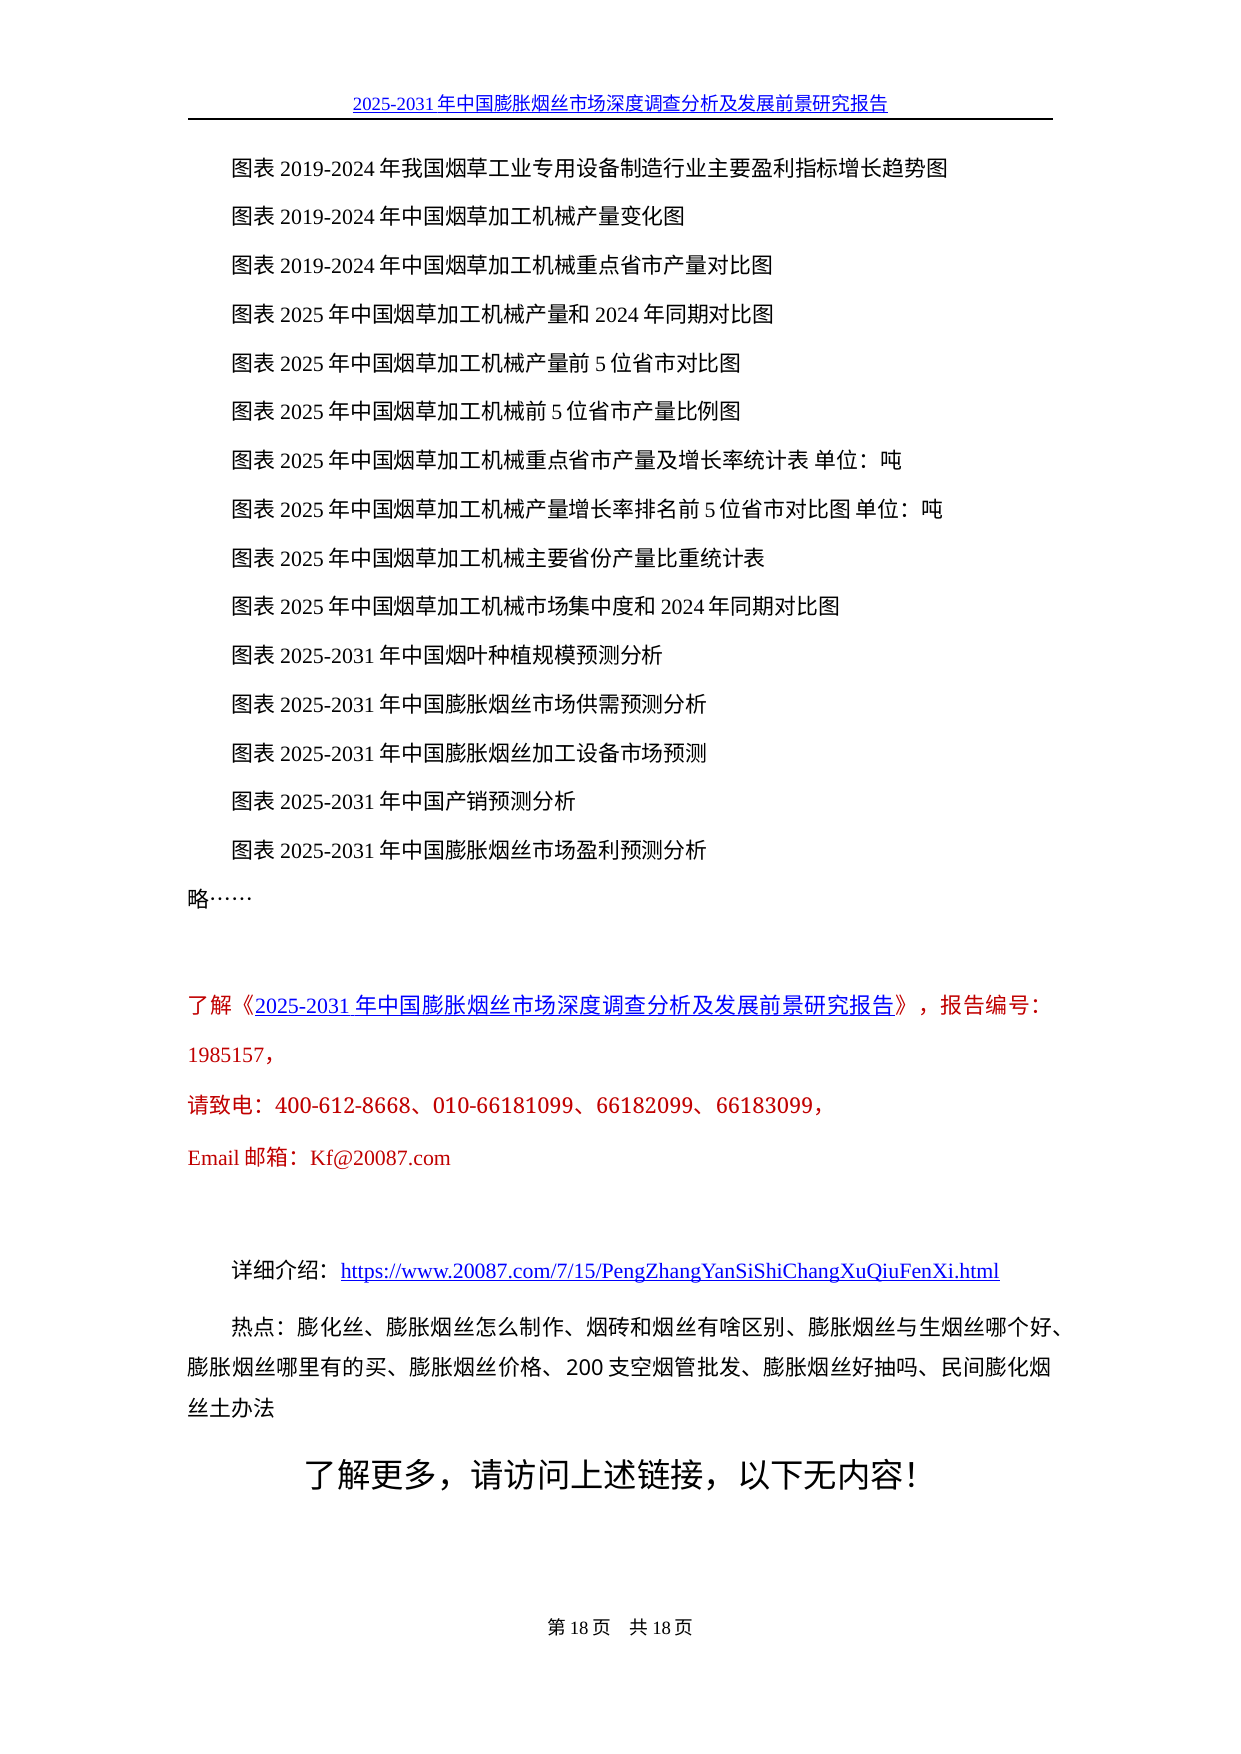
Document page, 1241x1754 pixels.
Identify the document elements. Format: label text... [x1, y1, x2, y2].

text 详细介绍：https://www.20087.com/7/15/PengZhangYanSiShiChangXuQiuFenXi.html [187, 1253, 1053, 1285]
text Email邮箱：Kf@20087.com [187, 1140, 1053, 1172]
text 热点：膨化丝、膨胀烟丝怎么制作、烟砖和烟丝有啥区别、膨胀烟丝与生烟丝哪个好、膨胀烟丝哪里有的买、膨胀烟丝价格、200支空烟管批发、膨胀烟丝好抽吗、民间膨化烟丝土办法 [187, 1309, 1053, 1423]
text 请致电：400-612-8668、010-66181099、66182099、66183099， [187, 1088, 1053, 1121]
title 了解更多，请访问上述链接，以下无内容！ [187, 1441, 1053, 1506]
text 了解《2025-2031年中国膨胀烟丝市场深度调查分析及发展前景研究报告》，报告编号：1985157， [187, 988, 1053, 1069]
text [187, 150, 1053, 914]
